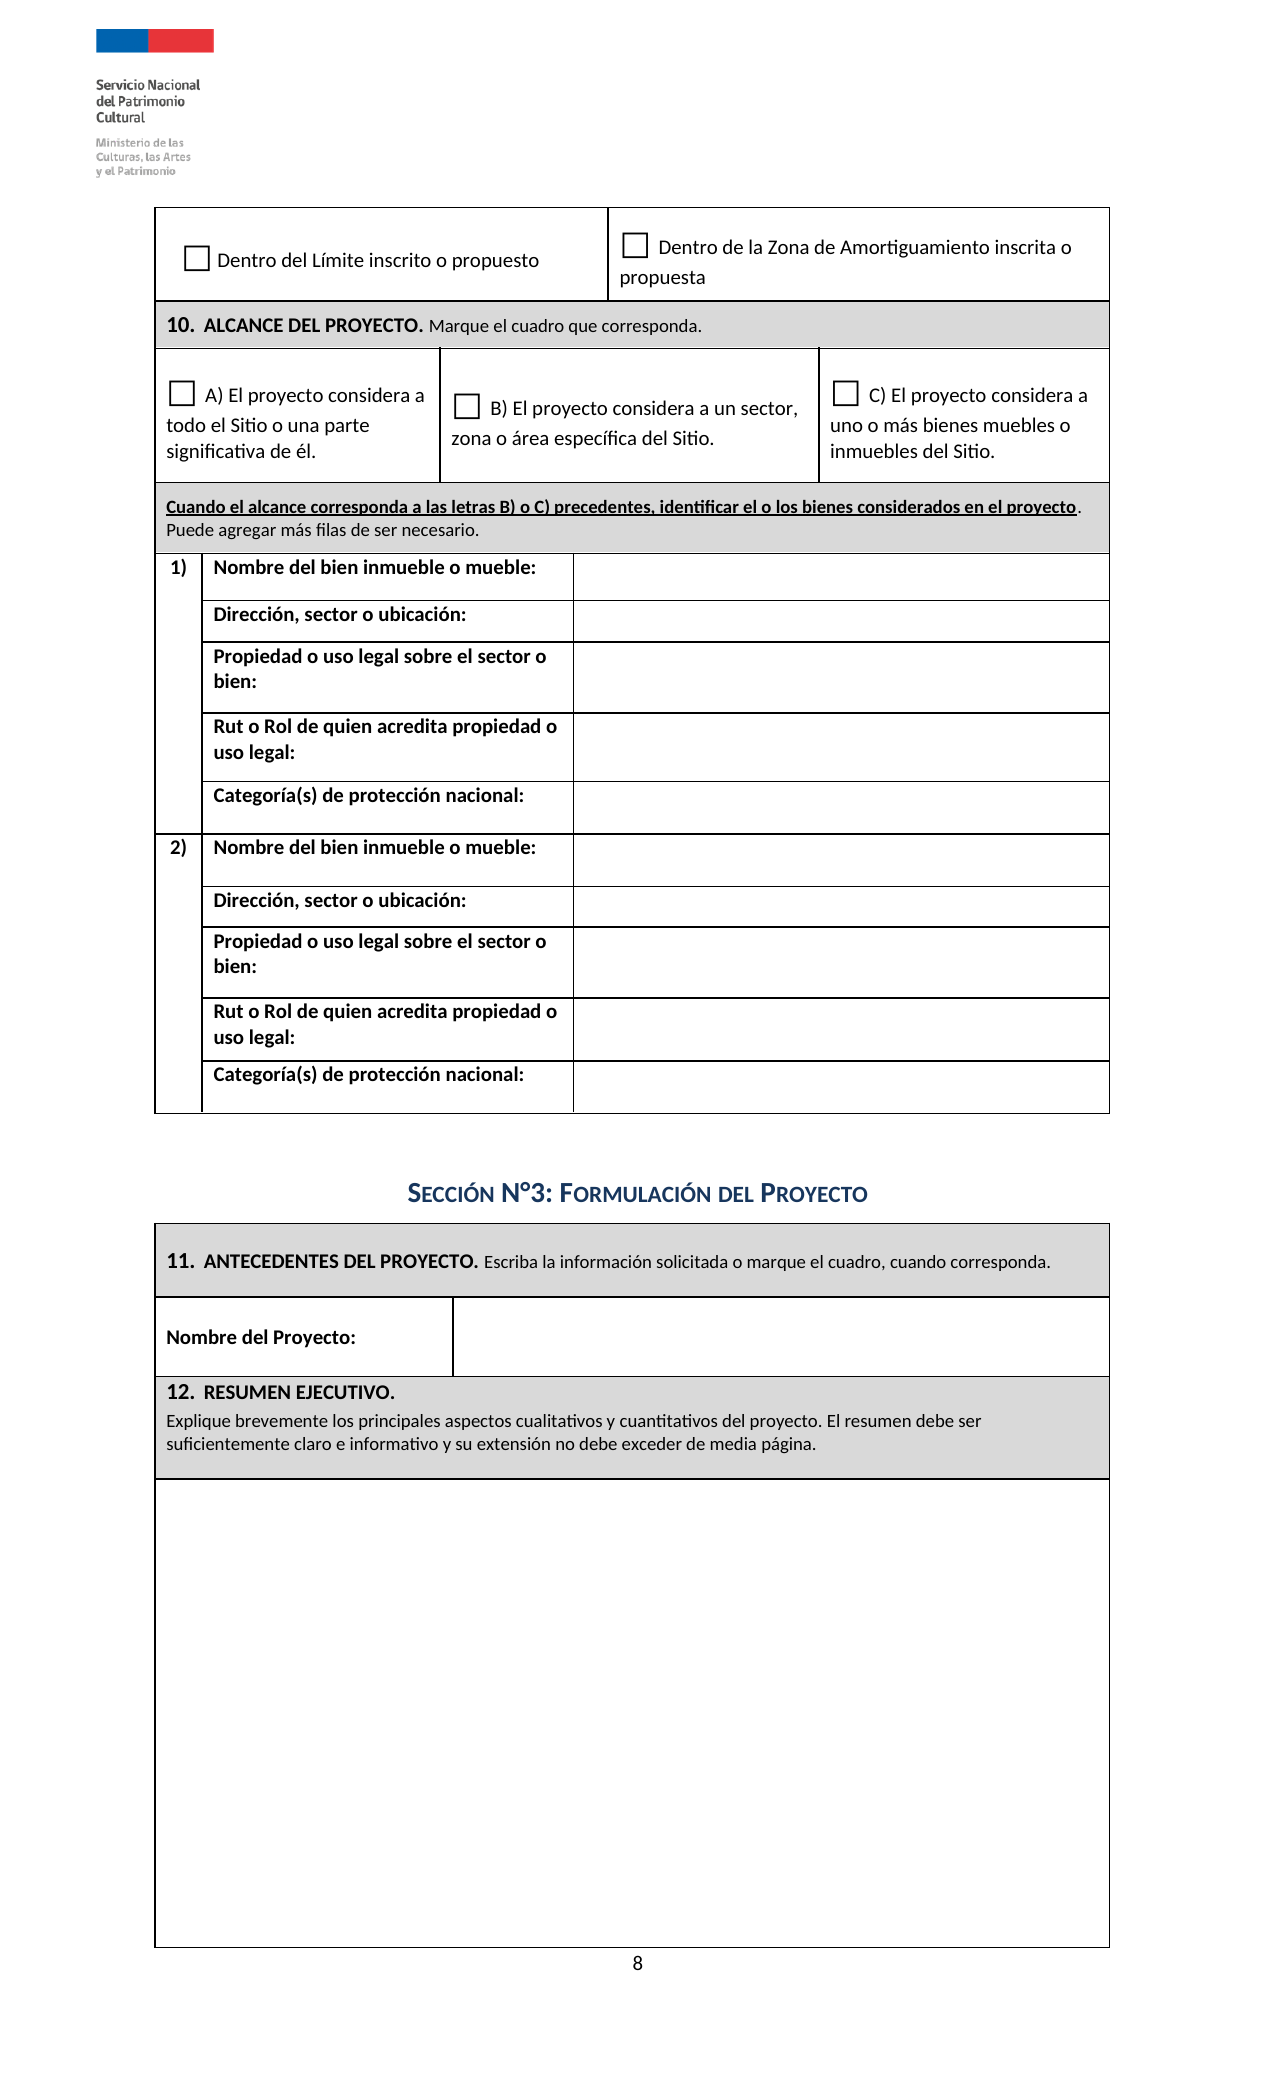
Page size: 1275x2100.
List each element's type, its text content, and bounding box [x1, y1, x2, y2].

table_cell □ Dentro del Límite inscrito o propuesto [156, 208, 607, 300]
table_cell □ Dentro de la Zona de Amortiguamiento inscrita o propuesta [609, 208, 1109, 300]
table_cell 1) [156, 554, 201, 833]
picture [73, 29, 238, 197]
table_cell [574, 999, 1109, 1060]
table_cell Cuando el alcance corresponda a las letras B) o C) precedentes, identificar el o los bienes considerados en el proyecto. Puede agregar más filas de ser necesario. [156, 483, 1109, 552]
table_cell [574, 782, 1109, 833]
table_cell Rut o Rol de quien acredita propiedad o uso legal: [203, 999, 573, 1060]
table_cell [454, 1298, 1109, 1376]
table_cell ALCANCE DEL PROYECTO. Marque el cuadro que corresponda. [156, 302, 1109, 347]
text Sección N°3: Formulación del Proyecto [177, 1174, 1098, 1210]
table_cell 2) [156, 835, 201, 1112]
table_cell [574, 714, 1109, 781]
table_cell □ C) El proyecto considera a uno o más bienes muebles o inmuebles del Sitio. [820, 349, 1109, 482]
table_cell Categoría(s) de protección nacional: [203, 1062, 573, 1112]
table_cell [574, 887, 1109, 926]
table_cell Dirección, sector o ubicación: [203, 887, 573, 926]
table_cell Propiedad o uso legal sobre el sector o bien: [203, 643, 573, 712]
table_cell [156, 1480, 1109, 1947]
table_cell Nombre del bien inmueble o mueble: [203, 835, 573, 886]
table_cell Nombre del Proyecto: [156, 1298, 452, 1376]
table_cell □ B) El proyecto considera a un sector, zona o área específica del Sitio. [441, 349, 818, 482]
table_cell [574, 1062, 1109, 1112]
table_cell Nombre del bien inmueble o mueble: [203, 554, 573, 600]
table_cell Categoría(s) de protección nacional: [203, 782, 573, 833]
table_cell [574, 835, 1109, 886]
table_cell □ A) El proyecto considera a todo el Sitio o una parte significativa de él. [156, 349, 439, 482]
table_cell [574, 554, 1109, 600]
table_cell [574, 643, 1109, 712]
table_header ANTECEDENTES DEL PROYECTO. Escriba la información solicitada o marque el cuadro, cuando corresponda. [156, 1224, 1109, 1296]
table_cell [574, 928, 1109, 997]
table_cell Rut o Rol de quien acredita propiedad o uso legal: [203, 714, 573, 781]
table_cell RESUMEN EJECUTIVO. Explique brevemente los principales aspectos cualitativos y cuantitativos del proyecto. El resumen debe ser suficientemente claro e informativo y su extensión no debe exceder de media página. [156, 1377, 1109, 1478]
table_cell [574, 601, 1109, 641]
table_cell Dirección, sector o ubicación: [203, 601, 573, 641]
table_cell Propiedad o uso legal sobre el sector o bien: [203, 928, 573, 997]
